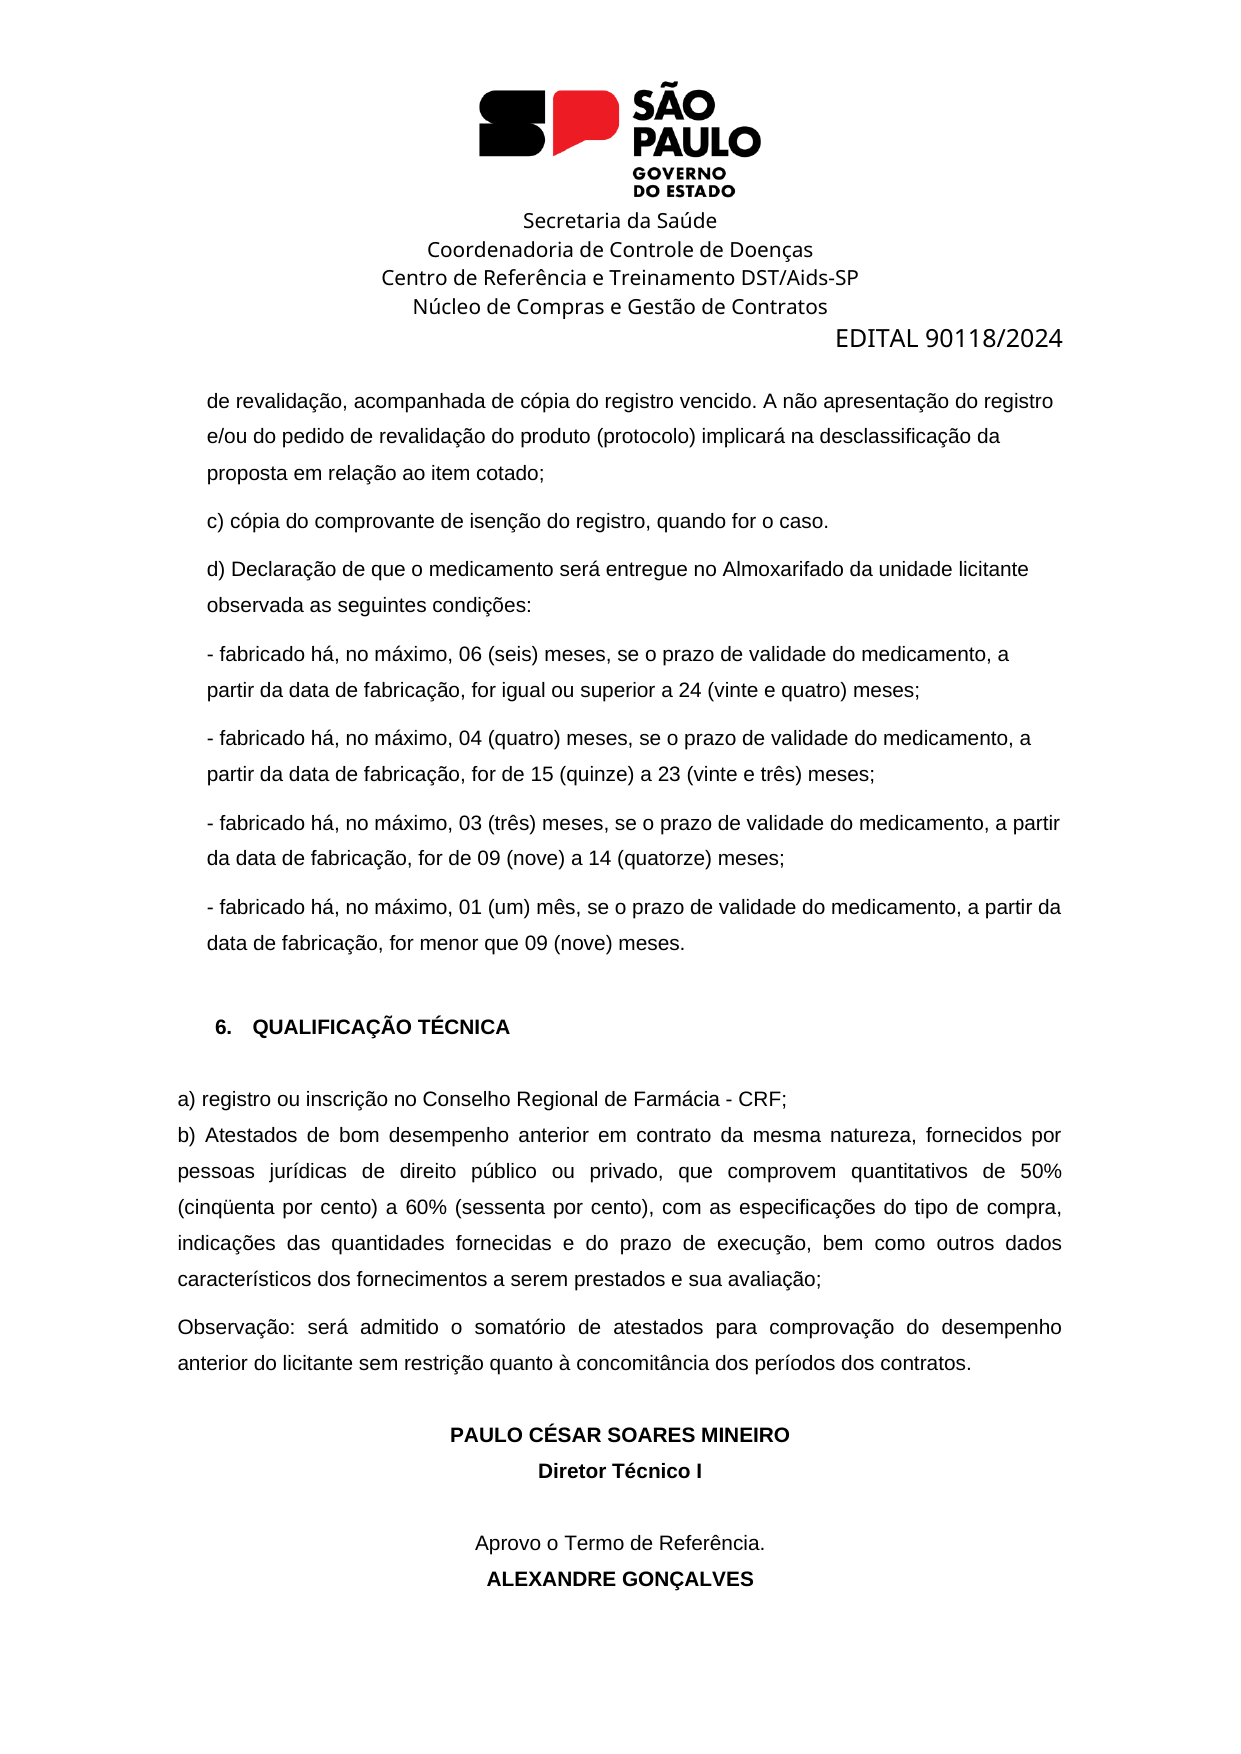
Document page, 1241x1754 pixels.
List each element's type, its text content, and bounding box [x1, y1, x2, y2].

text - fabricado há, no máximo, 04 (quatro) meses, se o prazo de validade do medicamento, a partir da data de fabricação, for de 15 (quinze) a 23 (vinte e três) meses; [207, 726, 1063, 786]
text Aprovo o Termo de Referência. [177, 1531, 1063, 1555]
text - fabricado há, no máximo, 06 (seis) meses, se o prazo de validade do medicamento, a partir da data de fabricação, for igual ou superior a 24 (vinte e quatro) meses; [207, 642, 1063, 701]
text c) cópia do comprovante de isenção do registro, quando for o caso. [207, 509, 1063, 533]
list QUALIFICAÇÃO TÉCNICA [215, 1015, 1063, 1039]
text Diretor Técnico I [177, 1459, 1063, 1483]
text a) registro ou inscrição no Conselho Regional de Farmácia - CRF; [177, 1087, 1063, 1111]
picture [474, 73, 767, 207]
text d) Declaração de que o medicamento será entregue no Almoxarifado da unidade licitante observada as seguintes condições: [207, 557, 1063, 617]
text - fabricado há, no máximo, 03 (três) meses, se o prazo de validade do medicamento, a partir da data de fabricação, for de 09 (nove) a 14 (quatorze) meses; [207, 810, 1063, 870]
text - fabricado há, no máximo, 01 (um) mês, se o prazo de validade do medicamento, a partir da data de fabricação, for menor que 09 (nove) meses. [207, 895, 1063, 954]
text PAULO CÉSAR SOARES MINEIRO [177, 1423, 1063, 1447]
text b) Atestados de bom desempenho anterior em contrato da mesma natureza, fornecidos por pessoas jurídicas de direito público ou privado, que comprovem quantitativos de 50% (cinqüenta por cento) a 60% (sessenta por cento), com as especificações do tipo de compra, indicações das quantidades fornecidas e do prazo de execução, bem como outros dados característicos dos fornecimentos a serem prestados e sua avaliação; [177, 1123, 1063, 1291]
text ALEXANDRE GONÇALVES [177, 1567, 1063, 1591]
text Observação: será admitido o somatório de atestados para comprovação do desempenho anterior do licitante sem restrição quanto à concomitância dos períodos dos contratos. [177, 1315, 1063, 1375]
